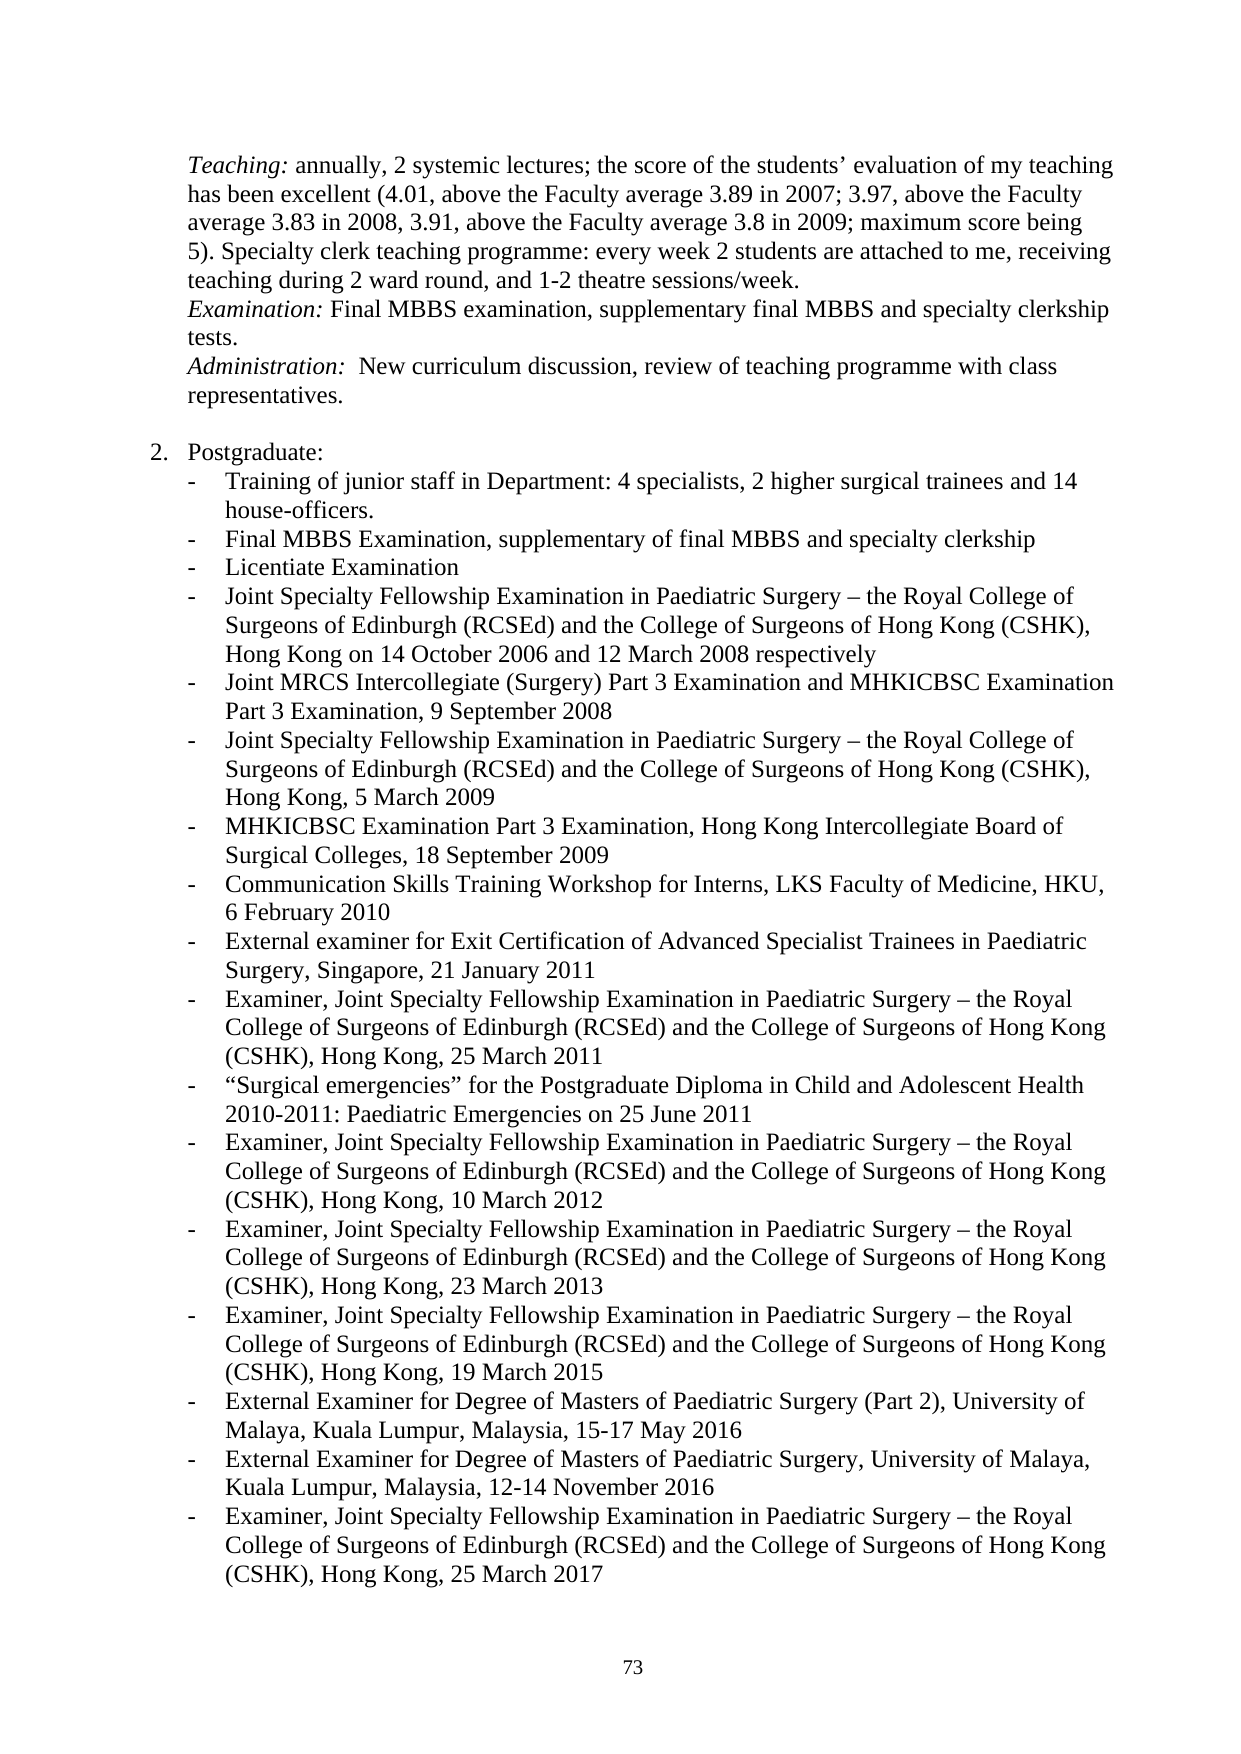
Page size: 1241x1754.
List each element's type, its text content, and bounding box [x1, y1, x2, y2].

list MHKICBSC Examination Part 3 Examination, Hong Kong Intercollegiate Board of Surgical Colleges, 18 September 2009 [187, 811, 1116, 869]
text Examination: Final MBBS examination, supplementary final MBBS and specialty clerkship tests. [187, 294, 1116, 351]
text Teaching: annually, 2 systemic lectures; the score of the students’ evaluation of my teaching has been excellent (4.01, above the Faculty average 3.89 in 2007; 3.97, above the Faculty average 3.83 in 2008, 3.91, above the Faculty average 3.8 in 2009; maximum score being 5). Specialty clerk teaching programme: every week 2 students are attached to me, receiving teaching during 2 ward round, and 1-2 theatre sessions/week. [187, 150, 1116, 294]
list “Surgical emergencies” for the Postgraduate Diploma in Child and Adolescent Health 2010-2011: Paediatric Emergencies on 25 June 2011 [187, 1070, 1116, 1127]
list External Examiner for Degree of Masters of Paediatric Surgery, University of Malaya, Kuala Lumpur, Malaysia, 12-14 November 2016 [187, 1444, 1116, 1501]
list External Examiner for Degree of Masters of Paediatric Surgery (Part 2), University of Malaya, Kuala Lumpur, Malaysia, 15-17 May 2016 [187, 1386, 1116, 1444]
list Examiner, Joint Specialty Fellowship Examination in Paediatric Surgery – the Royal College of Surgeons of Edinburgh (RCSEd) and the College of Surgeons of Hong Kong (CSHK), Hong Kong, 10 March 2012 [187, 1127, 1116, 1214]
list Examiner, Joint Specialty Fellowship Examination in Paediatric Surgery – the Royal College of Surgeons of Edinburgh (RCSEd) and the College of Surgeons of Hong Kong (CSHK), Hong Kong, 19 March 2015 [187, 1300, 1116, 1386]
list Communication Skills Training Workshop for Interns, LKS Faculty of Medicine, HKU, 6 February 2010 [187, 869, 1116, 926]
list Final MBBS Examination, supplementary of final MBBS and specialty clerkship [187, 524, 1116, 552]
list Joint Specialty Fellowship Examination in Paediatric Surgery – the Royal College of Surgeons of Edinburgh (RCSEd) and the College of Surgeons of Hong Kong (CSHK), Hong Kong on 14 October 2006 and 12 March 2008 respectively [187, 581, 1116, 667]
list Joint Specialty Fellowship Examination in Paediatric Surgery – the Royal College of Surgeons of Edinburgh (RCSEd) and the College of Surgeons of Hong Kong (CSHK), Hong Kong, 5 March 2009 [187, 725, 1116, 811]
list Training of junior staff in Department: 4 specialists, 2 higher surgical trainees and 14 house-officers. [187, 466, 1116, 524]
text 2. Postgraduate: [150, 437, 1116, 466]
list Examiner, Joint Specialty Fellowship Examination in Paediatric Surgery – the Royal College of Surgeons of Edinburgh (RCSEd) and the College of Surgeons of Hong Kong (CSHK), Hong Kong, 25 March 2017 [187, 1501, 1116, 1587]
list External examiner for Exit Certification of Advanced Specialist Trainees in Paediatric Surgery, Singapore, 21 January 2011 [187, 926, 1116, 984]
list Licentiate Examination [187, 552, 1116, 581]
text Administration: New curriculum discussion, review of teaching programme with class representatives. [187, 351, 1116, 409]
list Joint MRCS Intercollegiate (Surgery) Part 3 Examination and MHKICBSC Examination Part 3 Examination, 9 September 2008 [187, 667, 1116, 725]
list Examiner, Joint Specialty Fellowship Examination in Paediatric Surgery – the Royal College of Surgeons of Edinburgh (RCSEd) and the College of Surgeons of Hong Kong (CSHK), Hong Kong, 23 March 2013 [187, 1214, 1116, 1300]
list Examiner, Joint Specialty Fellowship Examination in Paediatric Surgery – the Royal College of Surgeons of Edinburgh (RCSEd) and the College of Surgeons of Hong Kong (CSHK), Hong Kong, 25 March 2011 [187, 984, 1116, 1070]
